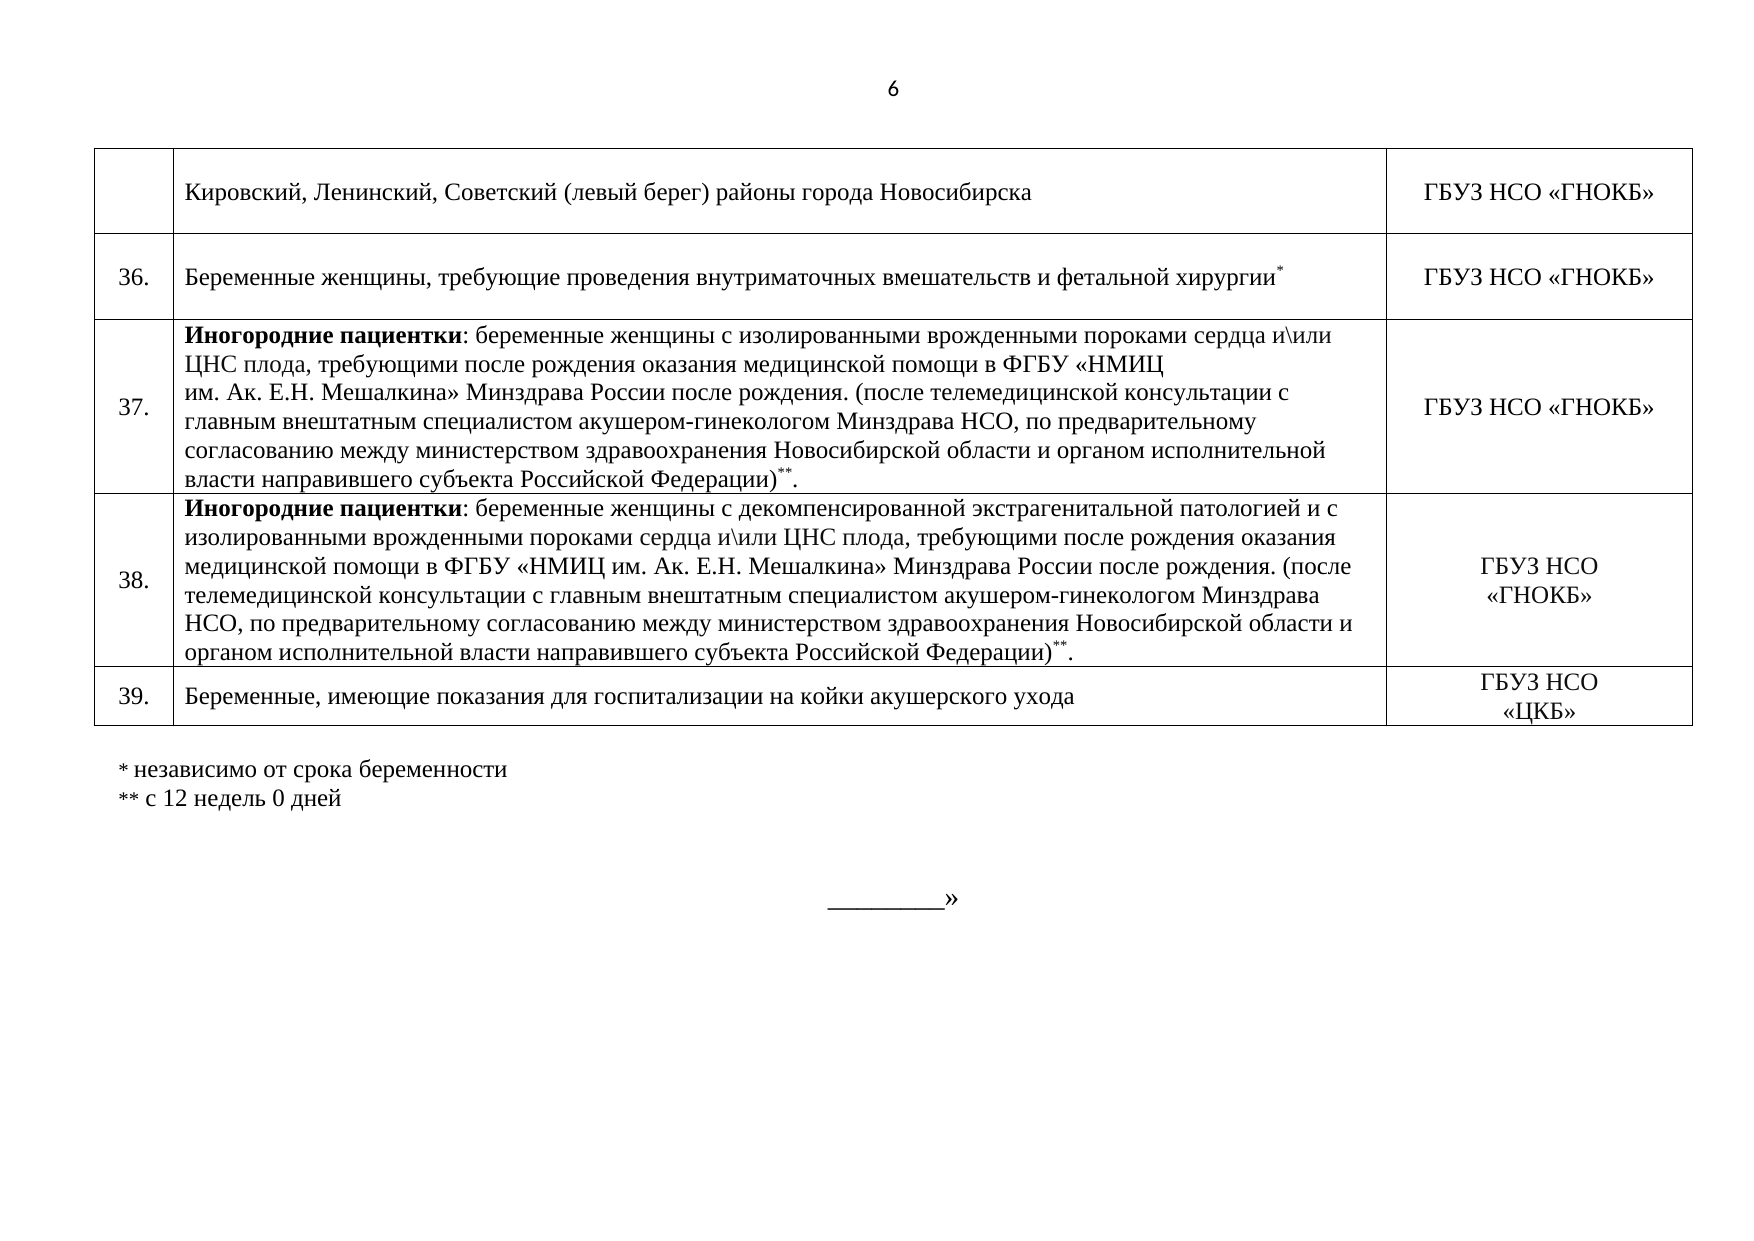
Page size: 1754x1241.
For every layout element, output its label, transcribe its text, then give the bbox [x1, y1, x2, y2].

table_cell Кировский, Ленинский, Советский (левый берег) районы города Новосибирска [174, 149, 1386, 233]
table_cell 36. [95, 234, 173, 319]
table_cell ГБУЗ НСО «ГНОКБ» [1387, 320, 1692, 492]
table_cell Беременные, имеющие показания для госпитализации на койки акушерского ухода [174, 667, 1386, 724]
table_cell 37. [95, 320, 173, 492]
table_cell Иногородние пациентки: беременные женщины с декомпенсированной экстрагенитальной патологией и с изолированными врожденными пороками сердца и\или ЦНС плода, требующими после рождения оказания медицинской помощи в ФГБУ «НМИЦ им. Ак. Е.Н. Мешалкина» Минздрава России после рождения. (после телемедицинской консультации с главным внештатным специалистом акушером-гинекологом Минздрава НСО, по предварительному согласованию между министерством здравоохранения Новосибирской области и органом исполнительной власти направившего субъекта Российской Федерации)**. [174, 494, 1386, 666]
table_cell Иногородние пациентки: беременные женщины с изолированными врожденными пороками сердца и\или ЦНС плода, требующими после рождения оказания медицинской помощи в ФГБУ «НМИЦ им. Ак. Е.Н. Мешалкина» Минздрава России после рождения. (после телемедицинской консультации с главным внештатным специалистом акушером-гинекологом Минздрава НСО, по предварительному согласованию между министерством здравоохранения Новосибирской области и органом исполнительной власти направившего субъекта Российской Федерации)**. [174, 320, 1386, 492]
table_cell 39. [95, 667, 173, 724]
text ** с 12 недель 0 дней [118, 783, 1668, 812]
table_cell 38. [95, 494, 173, 666]
table_cell ГБУЗ НСО «ГНОКБ» [1387, 234, 1692, 319]
table_cell ГБУЗ НСО «ЦКБ» [1387, 667, 1692, 724]
table_cell ГБУЗ НСО «ГНОКБ» [1387, 149, 1692, 233]
table_cell Беременные женщины, требующие проведения внутриматочных вмешательств и фетальной хирургии* [174, 234, 1386, 319]
text * независимо от срока беременности [118, 754, 1668, 783]
table_cell ГБУЗ НСО «ГНОКБ» [1387, 494, 1692, 666]
text ________» [118, 879, 1668, 912]
